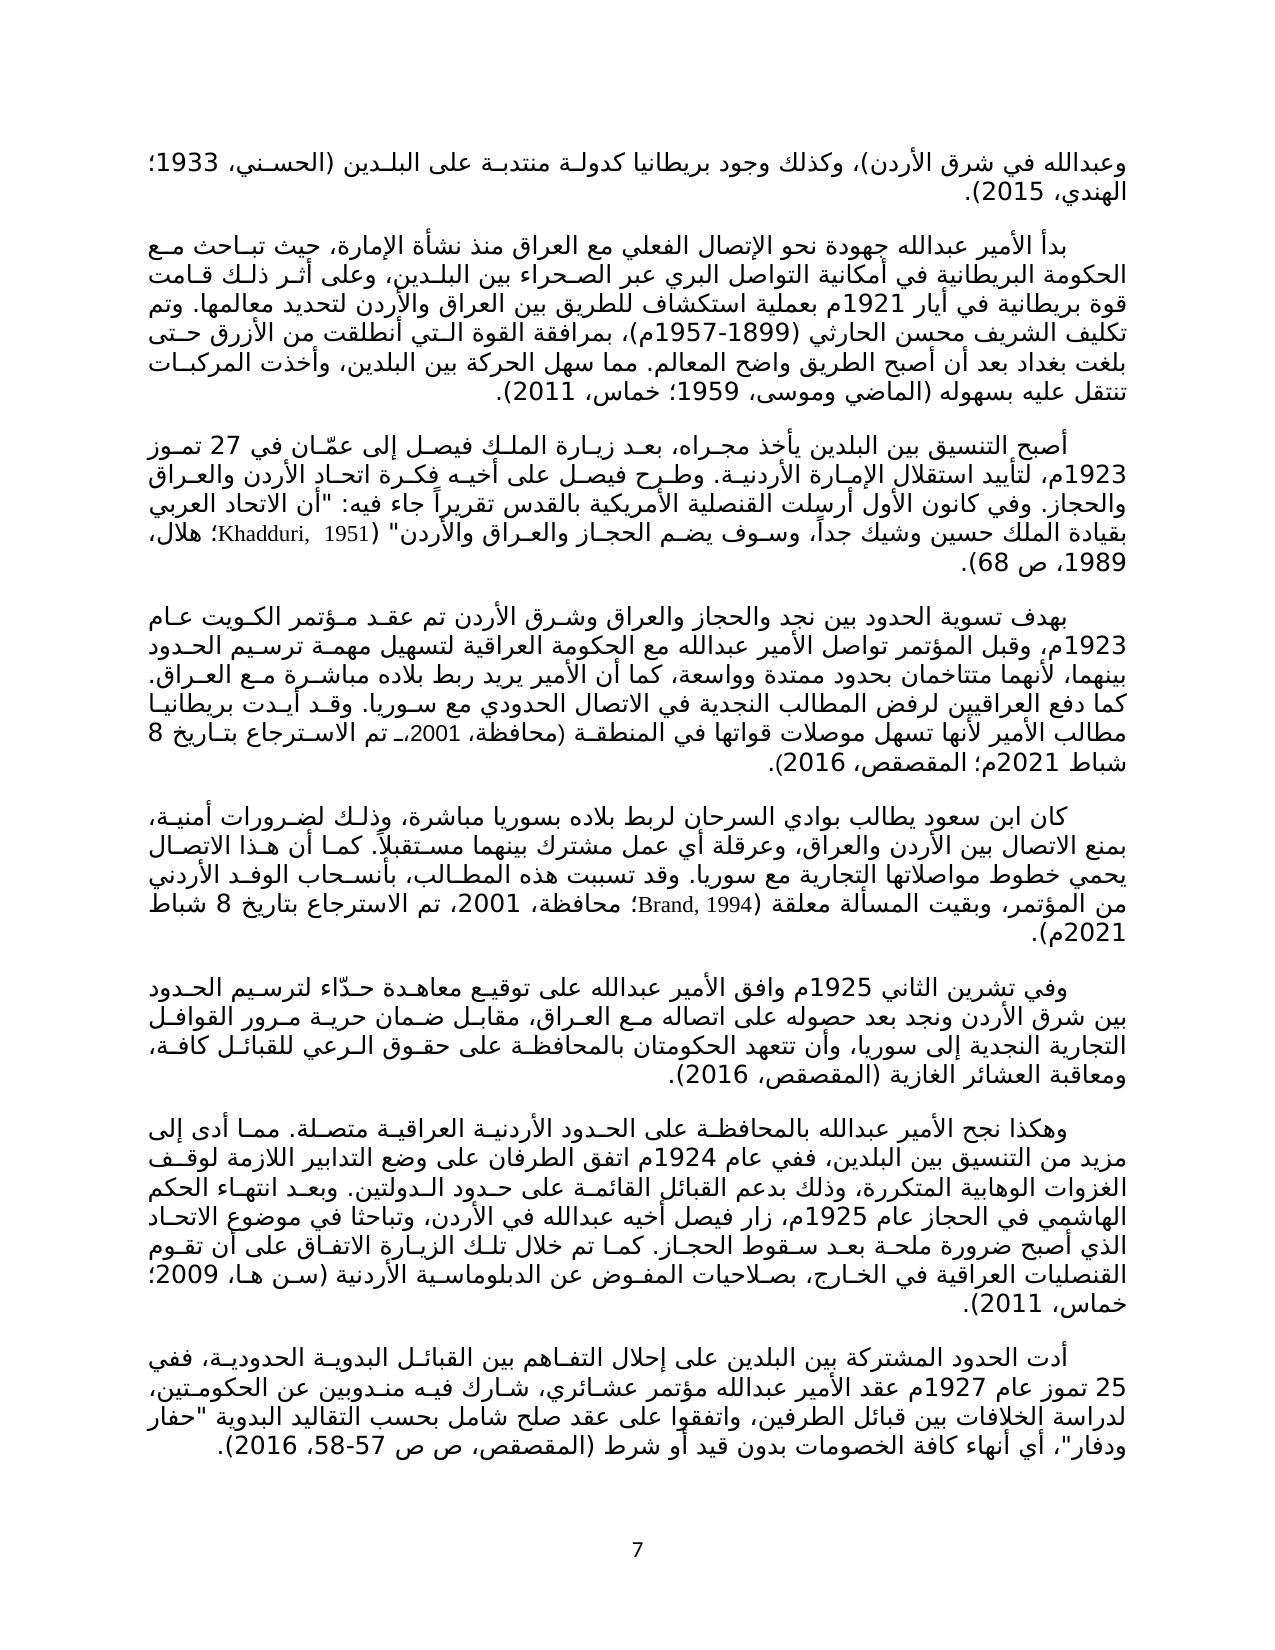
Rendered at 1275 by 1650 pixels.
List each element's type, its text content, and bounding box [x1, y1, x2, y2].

text بدأ الأمير عبدالله جهودة نحو الإتصال الفعلي مع العراق منذ نشأة الإمارة، حيث تباحث مع الحكومة البريطانية في أمكانية التواصل البري عبر الصحراء بين البلدين، وعلى أثر ذلك قامت قوة بريطانية في أيار 1921م بعملية استكشاف للطريق بين العراق والأردن لتحديد معالمها. وتم تكليف الشريف محسن الحارثي (1899-1957م)، بمرافقة القوة التي أنطلقت من الأزرق حتى بلغت بغداد بعد أن أصبح الطريق واضح المعالم. مما سهل الحركة بين البلدين، وأخذت المركبات تنتقل عليه بسهوله (الماضي وموسى، 1959؛ خماس، 2011). [148, 231, 1127, 406]
text بهدف تسوية الحدود بين نجد والحجاز والعراق وشرق الأردن تم عقد مؤتمر الكويت عام 1923م، وقبل المؤتمر تواصل الأمير عبدالله مع الحكومة العراقية لتسهيل مهمة ترسيم الحدود بينهما، لأنهما متتاخمان بحدود ممتدة وواسعة، كما أن الأمير يريد ربط بلاده مباشرة مع العراق. كما دفع العراقيين لرفض المطالب النجدية في الاتصال الحدودي مع سوريا. وقد أيدت بريطانيا مطالب الأمير لأنها تسهل موصلات قواتها في المنطقة (محافظة، 2001، تم الاسترجاع بتاريخ 8 شباط 2021م؛ المقصقص، 2016). [148, 602, 1127, 777]
text وهكذا نجح الأمير عبدالله بالمحافظة على الحدود الأردنية العراقية متصلة. مما أدى إلى مزيد من التنسيق بين البلدين، ففي عام 1924م اتفق الطرفان على وضع التدابير اللازمة لوقف الغزوات الوهابية المتكررة، وذلك بدعم القبائل القائمة على حدود الدولتين. وبعد انتهاء الحكم الهاشمي في الحجاز عام 1925م، زار فيصل أخيه عبدالله في الأردن، وتباحثا في موضوع الاتحاد الذي أصبح ضرورة ملحة بعد سقوط الحجاز. كما تم خلال تلك الزيارة الاتفاق على أن تقوم القنصليات العراقية في الخارج، بصلاحيات المفوض عن الدبلوماسية الأردنية (سن ها، 2009؛ خماس، 2011). [148, 1114, 1127, 1318]
text أصبح التنسيق بين البلدين يأخذ مجراه، بعد زيارة الملك فيصل إلى عمّان في 27 تموز 1923م، لتأييد استقلال الإمارة الأردنية. وطرح فيصل على أخيه فكرة اتحاد الأردن والعراق والحجاز. وفي كانون الأول أرسلت القنصلية الأمريكية بالقدس تقريراً جاء فيه: "أن الاتحاد العربي بقيادة الملك حسين وشيك جداً، وسوف يضم الحجاز والعراق والأردن" (Khadduri, 1951؛ هلال، 1989، ص 68). [148, 431, 1127, 577]
text كان ابن سعود يطالب بوادي السرحان لربط بلاده بسوريا مباشرة، وذلك لضرورات أمنية، بمنع الاتصال بين الأردن والعراق، وعرقلة أي عمل مشترك بينهما مستقبلاً. كما أن هذا الاتصال يحمي خطوط مواصلاتها التجارية مع سوريا. وقد تسببت هذه المطالب، بأنسحاب الوفد الأردني من المؤتمر، وبقيت المسألة معلقة (Brand, 1994؛ محافظة، 2001، تم الاسترجاع بتاريخ 8 شباط 2021م). [148, 802, 1127, 948]
text أدت الحدود المشتركة بين البلدين على إحلال التفاهم بين القبائل البدوية الحدودية، ففي 25 تموز عام 1927م عقد الأمير عبدالله مؤتمر عشائري، شارك فيه مندوبين عن الحكومتين، لدراسة الخلافات بين قبائل الطرفين، واتفقوا على عقد صلح شامل بحسب التقاليد البدوية "حفار ودفار"، أي أنهاء كافة الخصومات بدون قيد أو شرط (المقصقص، ص ص 57-58، 2016). [148, 1343, 1127, 1460]
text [148, 148, 1127, 206]
text وفي تشرين الثاني 1925م وافق الأمير عبدالله على توقيع معاهدة حدّاء لترسيم الحدود بين شرق الأردن ونجد بعد حصوله على اتصاله مع العراق، مقابل ضمان حرية مرور القوافل التجارية النجدية إلى سوريا، وأن تتعهد الحكومتان بالمحافظة على حقوق الرعي للقبائل كافة، ومعاقبة العشائر الغازية (المقصقص، 2016). [148, 973, 1127, 1089]
